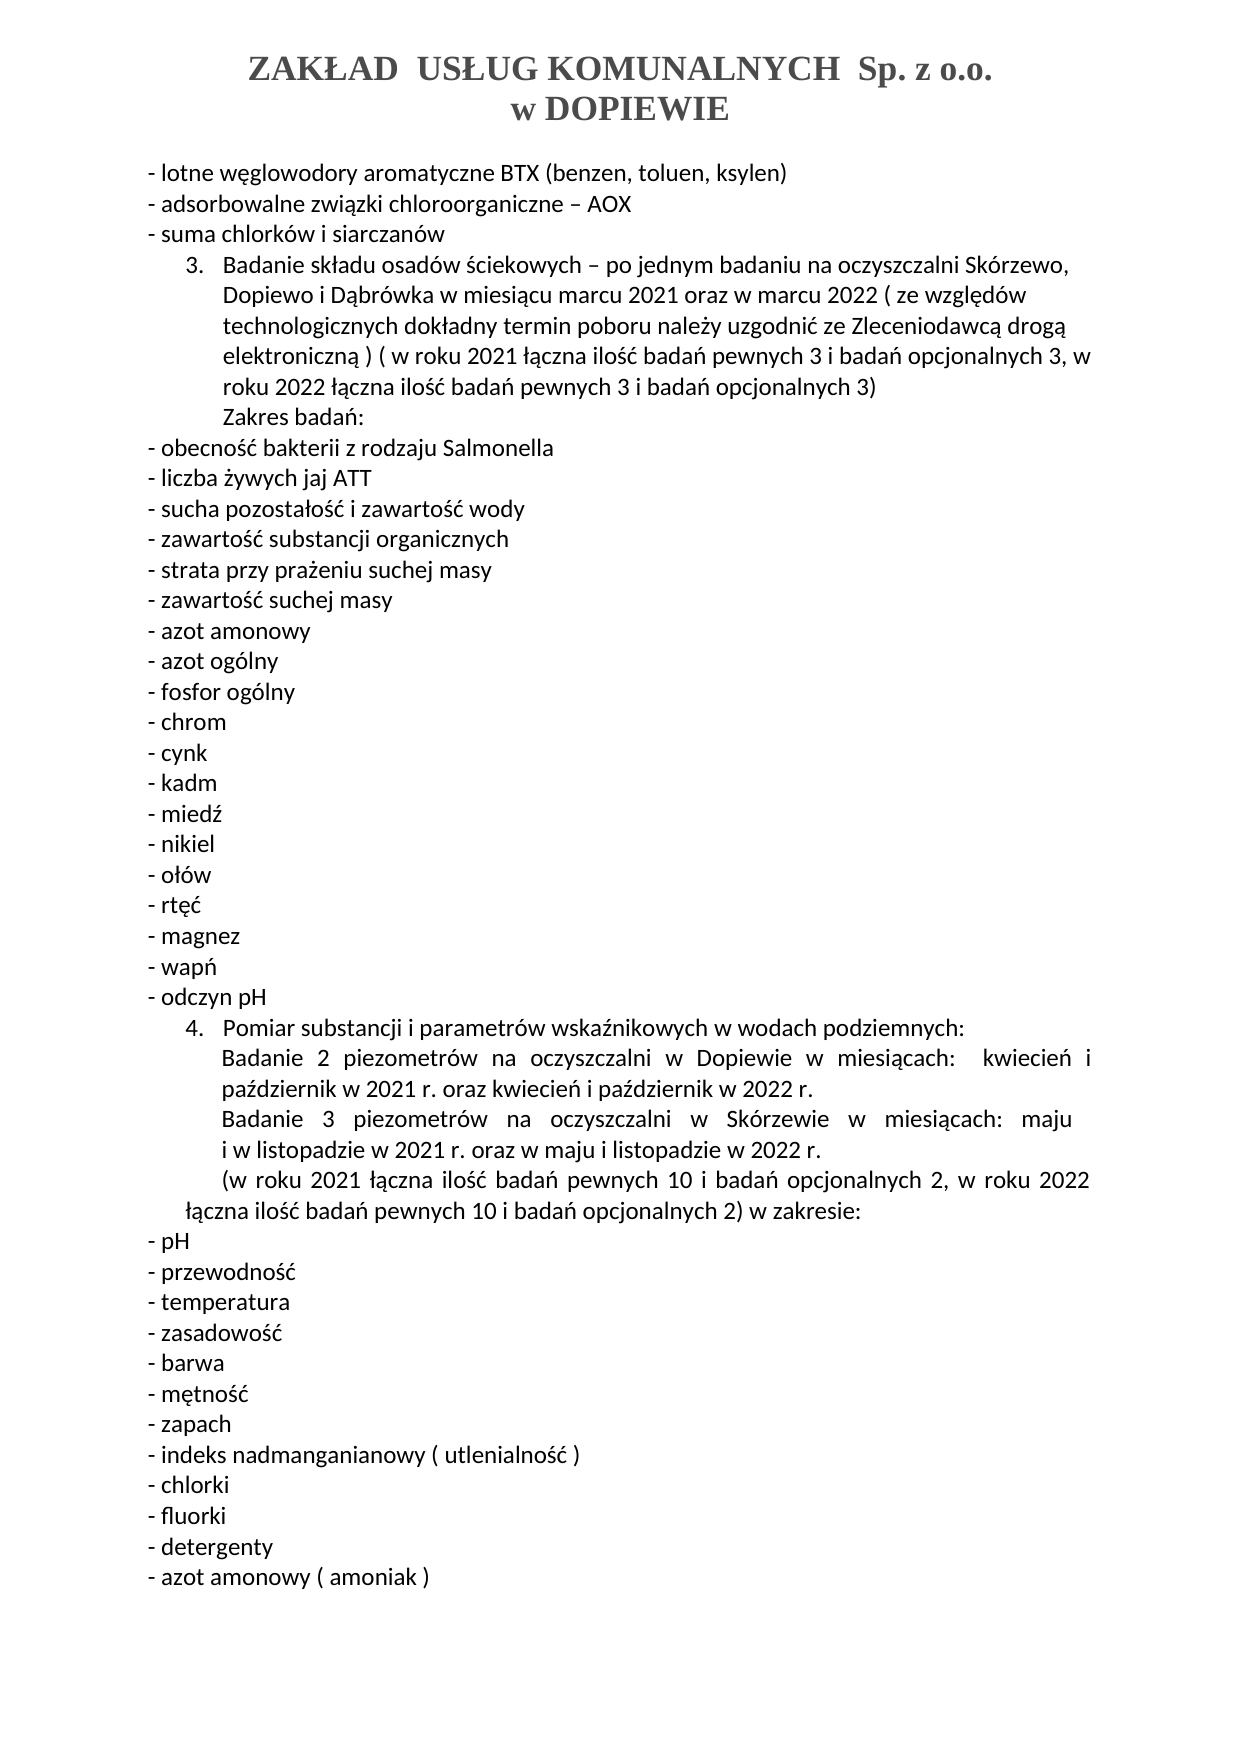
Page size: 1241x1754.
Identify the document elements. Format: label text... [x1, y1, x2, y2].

text - strata przy prażeniu suchej masy [148, 554, 1092, 584]
text - zasadowość [148, 1317, 1092, 1347]
text - zawartość substancji organicznych [148, 523, 1092, 554]
list Pomiar substancji i parametrów wskaźnikowych w wodach podziemnych: [185, 1012, 1092, 1042]
text - obecność bakterii z rodzaju Salmonella [148, 432, 1092, 462]
text - adsorbowalne związki chloroorganiczne – AOX [148, 188, 1092, 218]
text - chlorki [148, 1469, 1092, 1500]
text - indeks nadmanganianowy ( utlenialność ) [148, 1439, 1092, 1469]
text - azot ogólny [148, 646, 1092, 676]
text - azot amonowy ( amoniak ) [148, 1561, 1092, 1592]
text (w roku 2021 łączna ilość badań pewnych 10 i badań opcjonalnych 2, w roku 2022 łączna ilość badań pewnych 10 i badań opcjonalnych 2) w zakresie: [185, 1164, 1092, 1225]
text - nikiel [148, 829, 1092, 859]
text - zawartość suchej masy [148, 584, 1092, 615]
list Badanie składu osadów ściekowych – po jednym badaniu na oczyszczalni Skórzewo, Dopiewo i Dąbrówka w miesiącu marcu 2021 oraz w marcu 2022 ( ze względów technologicznych dokładny termin poboru należy uzgodnić ze Zleceniodawcą drogą elektroniczną ) ( w roku 2021 łączna ilość badań pewnych 3 i badań opcjonalnych 3, w roku 2022 łączna ilość badań pewnych 3 i badań opcjonalnych 3) [185, 249, 1092, 401]
text - magnez [148, 920, 1092, 951]
text - rtęć [148, 890, 1092, 920]
text - barwa [148, 1347, 1092, 1378]
text - ołów [148, 859, 1092, 890]
text - kadm [148, 768, 1092, 798]
text - azot amonowy [148, 615, 1092, 646]
text Badanie 2 piezometrów na oczyszczalni w Dopiewie w miesiącach: kwiecień i październik w 2021 r. oraz kwiecień i październik w 2022 r. [221, 1042, 1092, 1103]
text - pH [148, 1225, 1092, 1256]
text - fluorki [148, 1500, 1092, 1531]
text - lotne węglowodory aromatyczne BTX (benzen, toluen, ksylen) [148, 157, 1092, 188]
text - przewodność [148, 1256, 1092, 1286]
text - odczyn pH [148, 981, 1092, 1012]
text - liczba żywych jaj ATT [148, 462, 1092, 493]
text - sucha pozostałość i zawartość wody [148, 493, 1092, 523]
text - zapach [148, 1408, 1092, 1439]
text - cynk [148, 737, 1092, 768]
text - detergenty [148, 1531, 1092, 1561]
text - temperatura [148, 1286, 1092, 1317]
text - miedź [148, 798, 1092, 829]
text - mętność [148, 1378, 1092, 1408]
text Zakres badań: [223, 401, 1092, 432]
text - chrom [148, 707, 1092, 737]
text Badanie 3 piezometrów na oczyszczalni w Skórzewie w miesiącach: maju i w listopadzie w 2021 r. oraz w maju i listopadzie w 2022 r. [221, 1103, 1092, 1164]
text - fosfor ogólny [148, 676, 1092, 707]
text - wapń [148, 951, 1092, 981]
text - suma chlorków i siarczanów [148, 218, 1092, 249]
